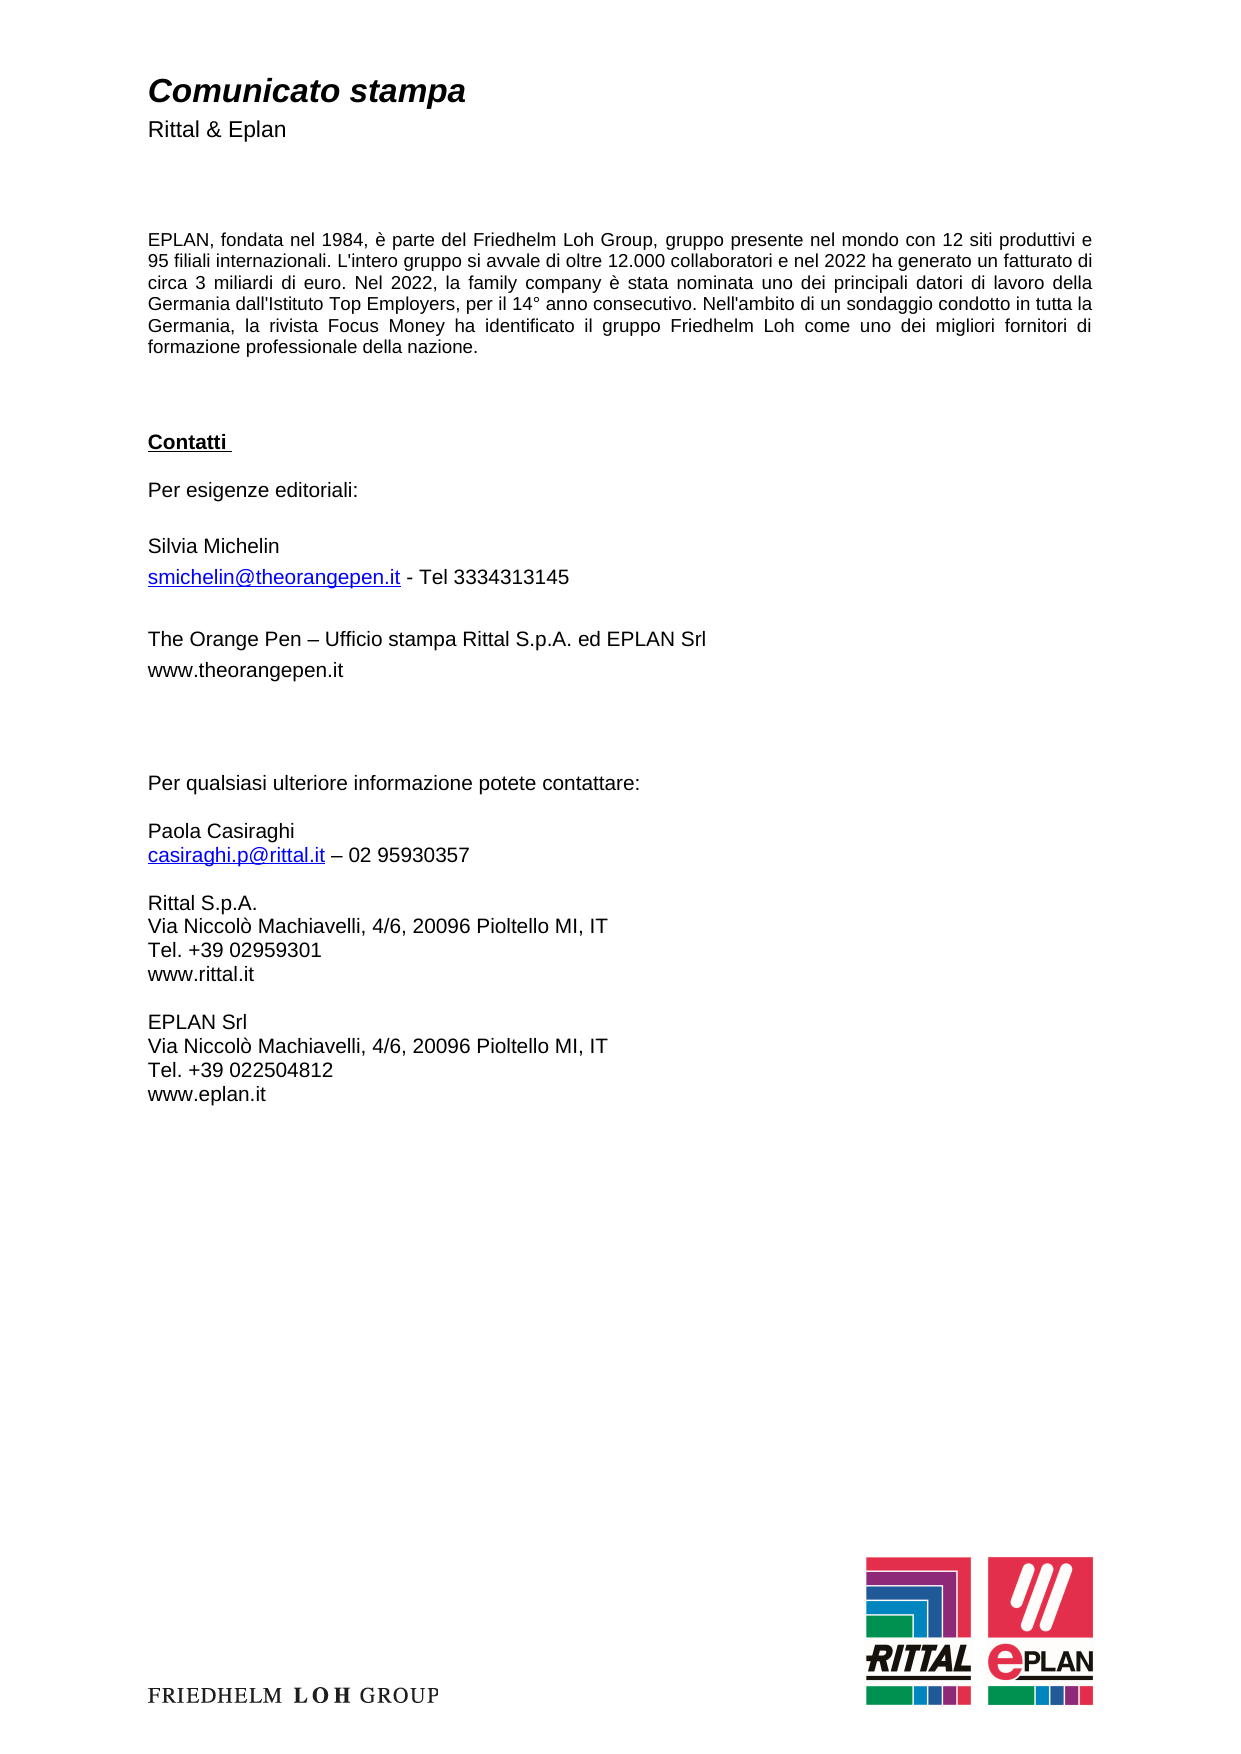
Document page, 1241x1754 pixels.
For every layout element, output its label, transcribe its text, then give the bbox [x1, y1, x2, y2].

text Paola Casiraghi [148, 818, 1092, 842]
text Per esigenze editoriali: [148, 477, 1092, 501]
text www.eplan.it [148, 1082, 1092, 1106]
text Contatti [148, 429, 1092, 453]
text Tel. +39 02959301 [148, 938, 1092, 962]
text Via Niccolò Machiavelli, 4/6, 20096 Pioltello MI, IT [148, 914, 1092, 938]
text EPLAN Srl [148, 1010, 1092, 1034]
text Rittal S.p.A. [148, 890, 1092, 914]
text www.rittal.it [148, 962, 1092, 986]
text Silvia Michelin smichelin@theorangepen.it - Tel 3334313145 The Orange Pen – Ufficio stampa Rittal S.p.A. ed EPLAN Srl www.theorangepen.it [148, 534, 1092, 682]
text casiraghi.p@rittal.it – 02 95930357 [148, 842, 1092, 866]
text Tel. +39 022504812 [148, 1058, 1092, 1082]
picture [986, 1555, 1095, 1707]
picture [148, 1687, 438, 1703]
text Per qualsiasi ulteriore informazione potete contattare: [148, 771, 1092, 794]
text EPLAN, fondata nel 1984, è parte del Friedhelm Loh Group, gruppo presente nel mondo con 12 siti produttivi e 95 filiali internazionali. L'intero gruppo si avvale di oltre 12.000 collaboratori e nel 2022 ha generato un fatturato di circa 3 miliardi di euro. Nel 2022, la family company è stata nominata uno dei principali datori di lavoro della Germania dall'Istituto Top Employers, per il 14° anno consecutivo. Nell'ambito di un sondaggio condotto in tutta la Germania, la rivista Focus Money ha identificato il gruppo Friedhelm Loh come uno dei migliori fornitori di formazione professionale della nazione. [148, 228, 1092, 358]
text Via Niccolò Machiavelli, 4/6, 20096 Pioltello MI, IT [148, 1034, 1092, 1058]
picture [864, 1555, 973, 1707]
